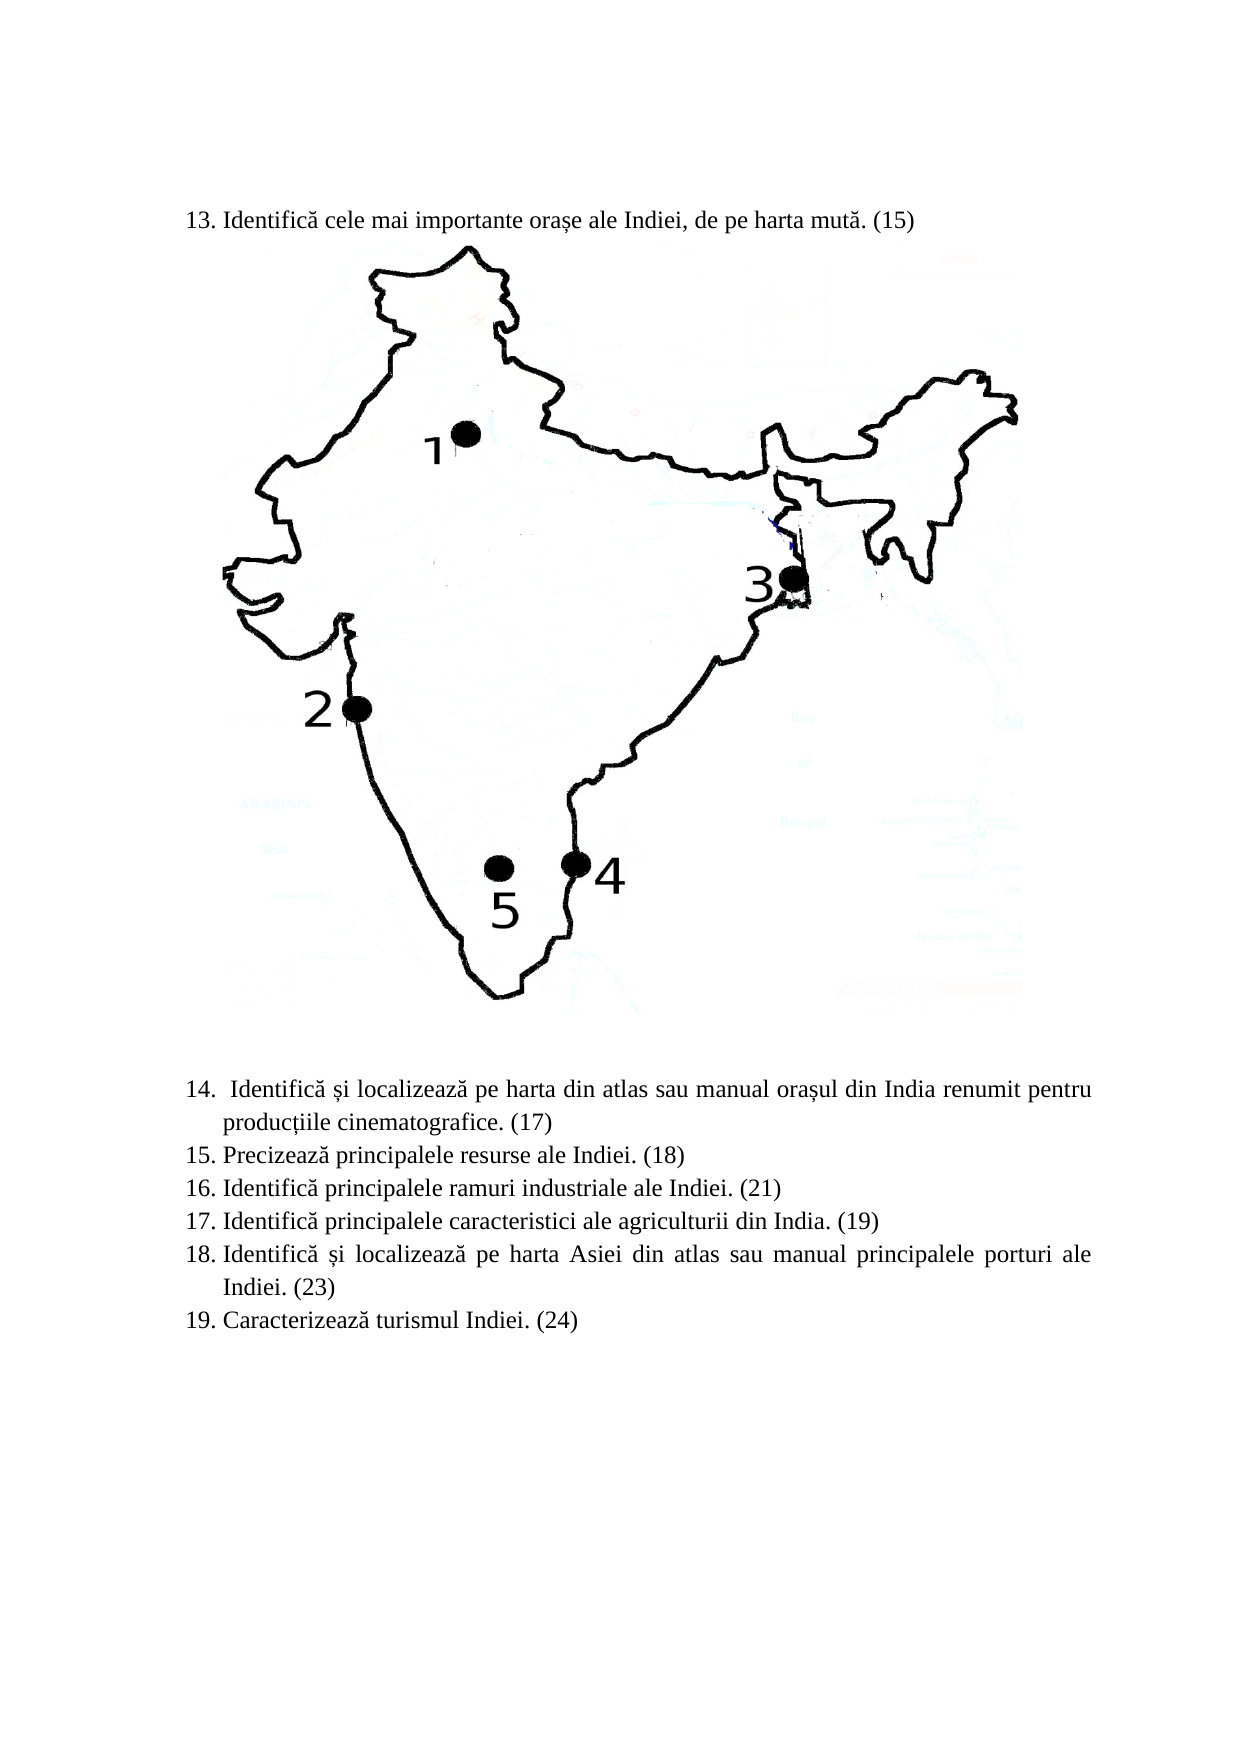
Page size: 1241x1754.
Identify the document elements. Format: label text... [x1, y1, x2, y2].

list Identifică și localizează pe harta din atlas sau manual orașul din India renumit pentru producțiile cinematografice. (17) [185, 1074, 1093, 1136]
list Identifică principalele caracteristici ale agriculturii din India. (19) [185, 1206, 1093, 1234]
list Identifică cele mai importante orașe ale Indiei, de pe harta mută. (15) [185, 205, 1093, 234]
list Identifică și localizează pe harta Asiei din atlas sau manual principalele porturi ale Indiei. (23) [185, 1239, 1093, 1301]
list Precizează principalele resurse ale Indiei. (18) [185, 1140, 1093, 1168]
list Caracterizează turismul Indiei. (24) [185, 1305, 1093, 1334]
picture [222, 238, 1023, 1017]
list Identifică principalele ramuri industriale ale Indiei. (21) [185, 1173, 1093, 1202]
